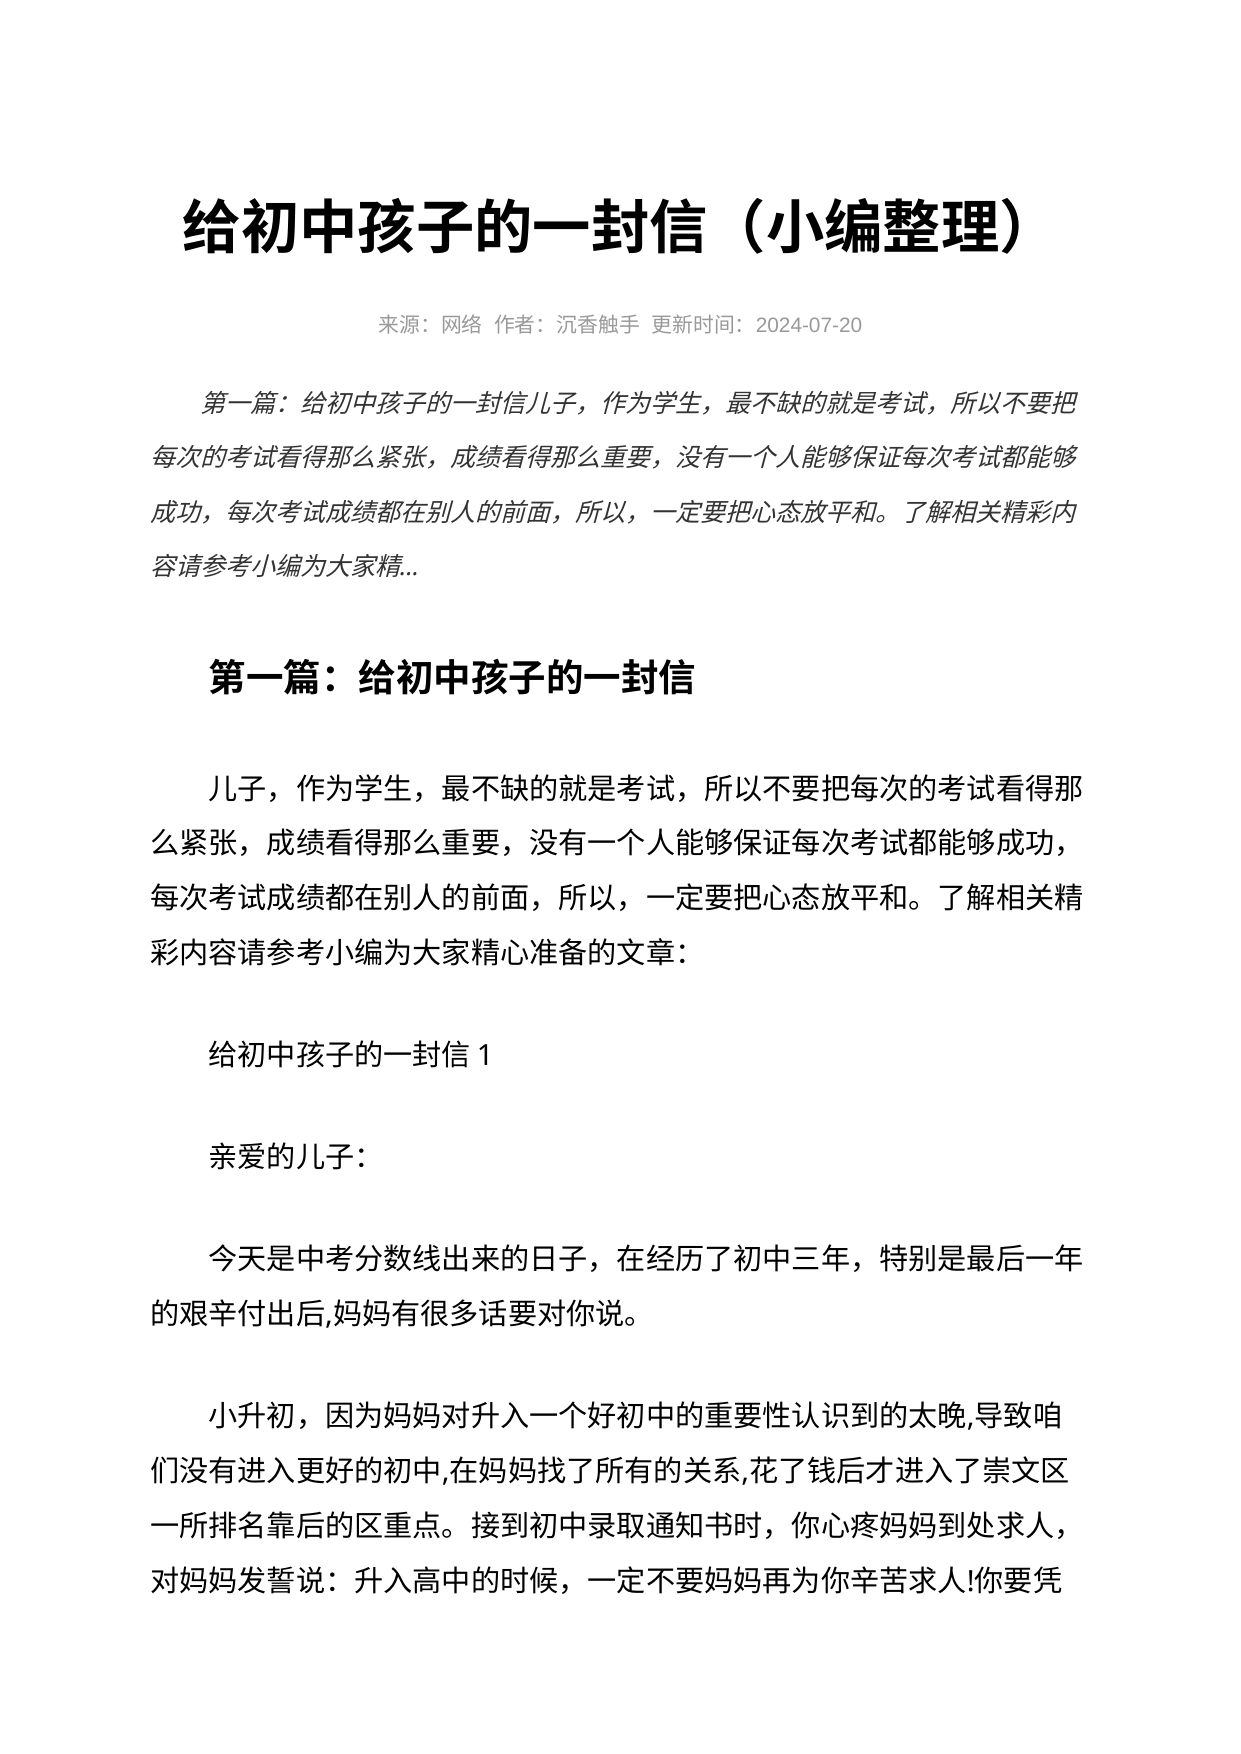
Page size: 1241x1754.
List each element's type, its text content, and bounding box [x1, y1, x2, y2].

text 给初中孩子的一封信1 [150, 1032, 1090, 1074]
text 今天是中考分数线出来的日子，在经历了初中三年，特别是最后一年的艰辛付出后,妈妈有很多话要对你说。 [150, 1235, 1090, 1333]
subtitle 给初中孩子的一封信（小编整理） [150, 181, 1090, 266]
text 第一篇：给初中孩子的一封信儿子，作为学生，最不缺的就是考试，所以不要把每次的考试看得那么紧张，成绩看得那么重要，没有一个人能够保证每次考试都能够成功，每次考试成绩都在别人的前面，所以，一定要把心态放平和。了解相关精彩内容请参考小编为大家精... [150, 383, 1090, 583]
text 第一篇：给初中孩子的一封信 [150, 648, 1090, 702]
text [150, 1392, 1090, 1599]
text 亲爱的儿子： [150, 1134, 1090, 1176]
text 儿子，作为学生，最不缺的就是考试，所以不要把每次的考试看得那么紧张，成绩看得那么重要，没有一个人能够保证每次考试都能够成功，每次考试成绩都在别人的前面，所以，一定要把心态放平和。了解相关精彩内容请参考小编为大家精心准备的文章： [150, 765, 1090, 972]
text 来源：网络 作者：沉香触手 更新时间：2024-07-20 [150, 313, 1090, 337]
